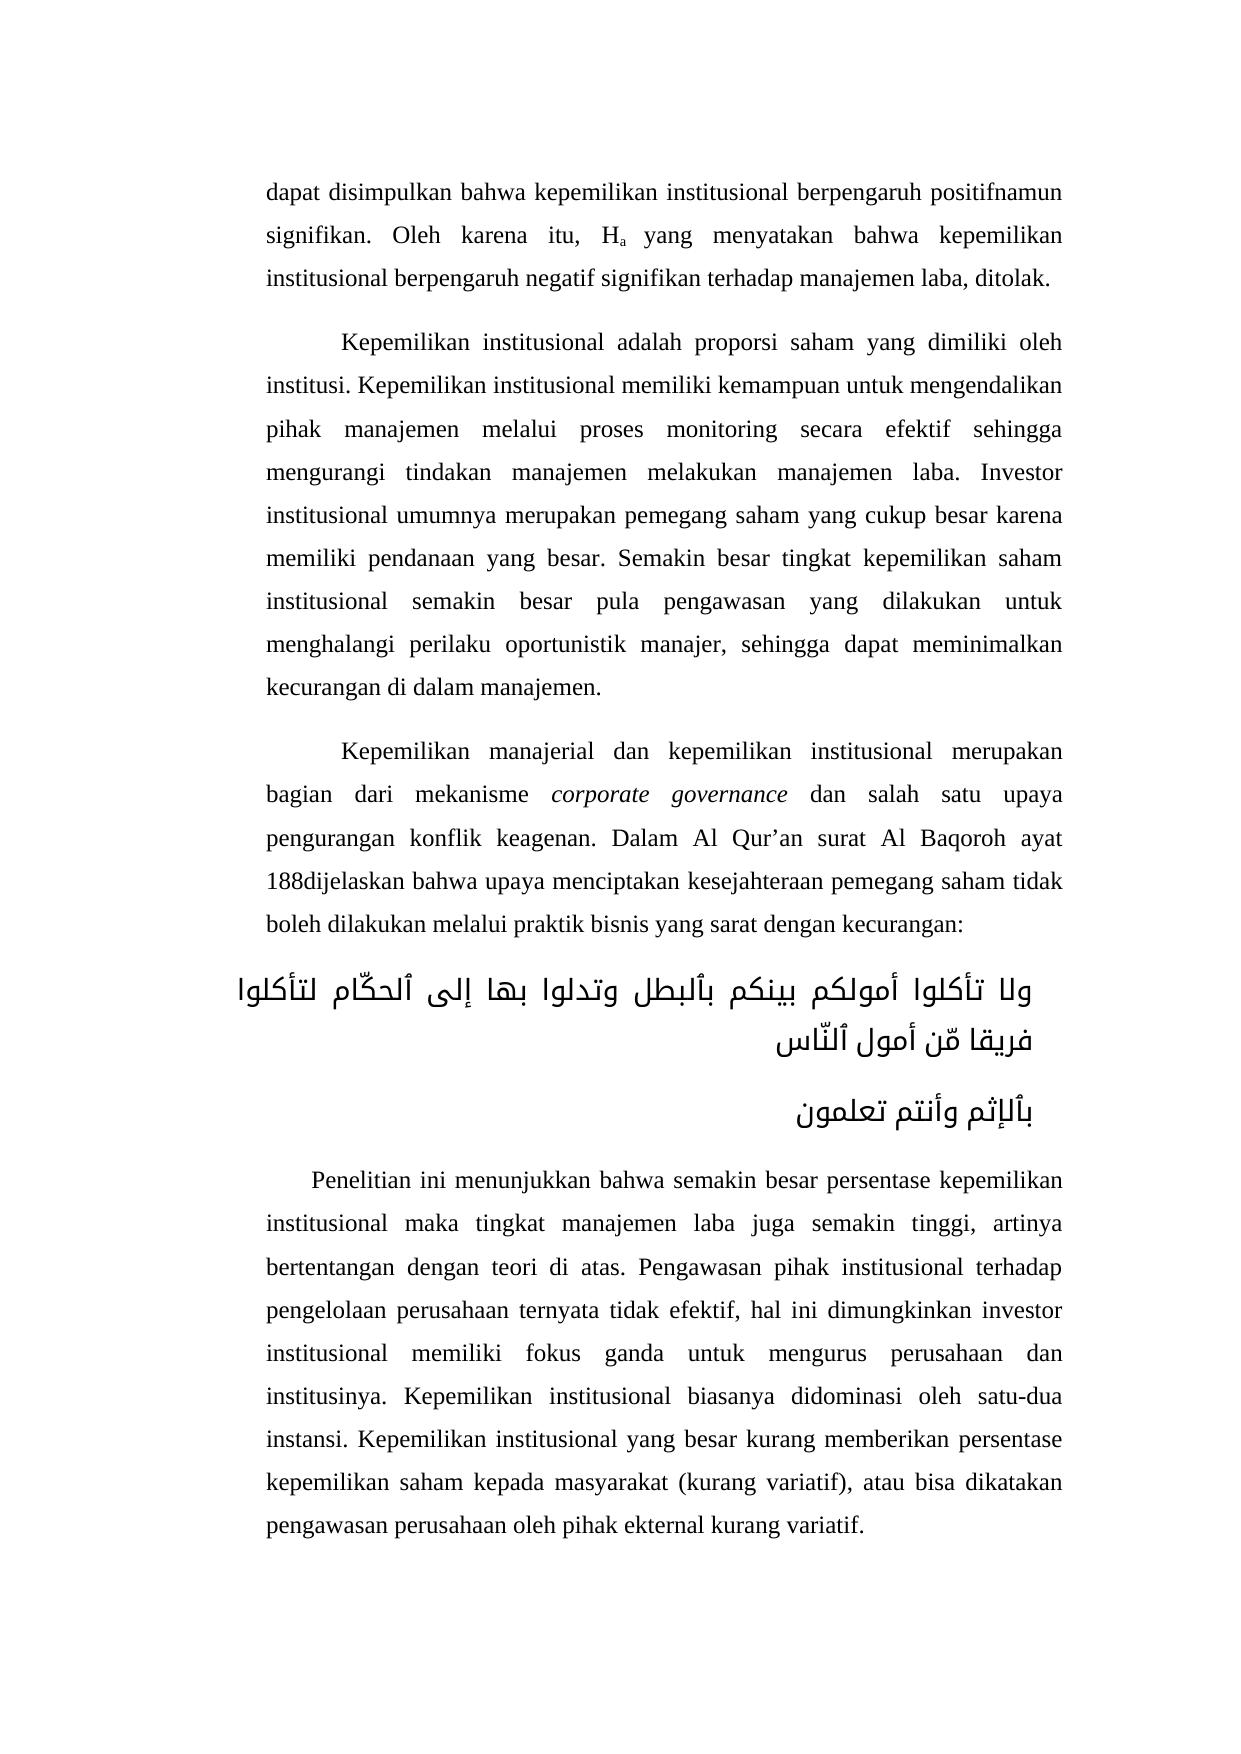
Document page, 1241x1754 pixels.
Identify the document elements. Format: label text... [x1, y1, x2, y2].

text Kepemilikan manajerial dan kepemilikan institusional merupakan bagian dari mekanisme corporate governance dan salah satu upaya pengurangan konflik keagenan. Dalam Al Qur’an surat Al Baqoroh ayat 188dijelaskan bahwa upaya menciptakan kesejahteraan pemegang saham tidak boleh dilakukan melalui praktik bisnis yang sarat dengan kecurangan: [266, 736, 1063, 938]
text Kepemilikan institusional adalah proporsi saham yang dimiliki oleh institusi. Kepemilikan institusional memiliki kemampuan untuk mengendalikan pihak manajemen melalui proses monitoring secara efektif sehingga mengurangi tindakan manajemen melakukan manajemen laba. Investor institusional umumnya merupakan pemegang saham yang cukup besar karena memiliki pendanaan yang besar. Semakin besar tingkat kepemilikan saham institusional semakin besar pula pengawasan yang dilakukan untuk menghalangi perilaku oportunistik manajer, sehingga dapat meminimalkan kecurangan di dalam manajemen. [266, 327, 1063, 701]
text ولا تأكلوا أمولكم بينكم بٱلبطل وتدلوا بها إلى ٱلحكّام لتأكلوا فريقا مّن أمول ٱلنّاس [236, 973, 1033, 1057]
text Penelitian ini menunjukkan bahwa semakin besar persentase kepemilikan institusional maka tingkat manajemen laba juga semakin tinggi, artinya bertentangan dengan teori di atas. Pengawasan pihak institusional terhadap pengelolaan perusahaan ternyata tidak efektif, hal ini dimungkinkan investor institusional memiliki fokus ganda untuk mengurus perusahaan dan institusinya. Kepemilikan institusional biasanya didominasi oleh satu-dua instansi. Kepemilikan institusional yang besar kurang memberikan persentase kepemilikan saham kepada masyarakat (kurang variatif), atau bisa dikatakan pengawasan perusahaan oleh pihak ekternal kurang variatif. [266, 1165, 1063, 1539]
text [266, 177, 1063, 292]
text بٱلإثم وأنتم تعلمون [236, 1094, 1033, 1128]
